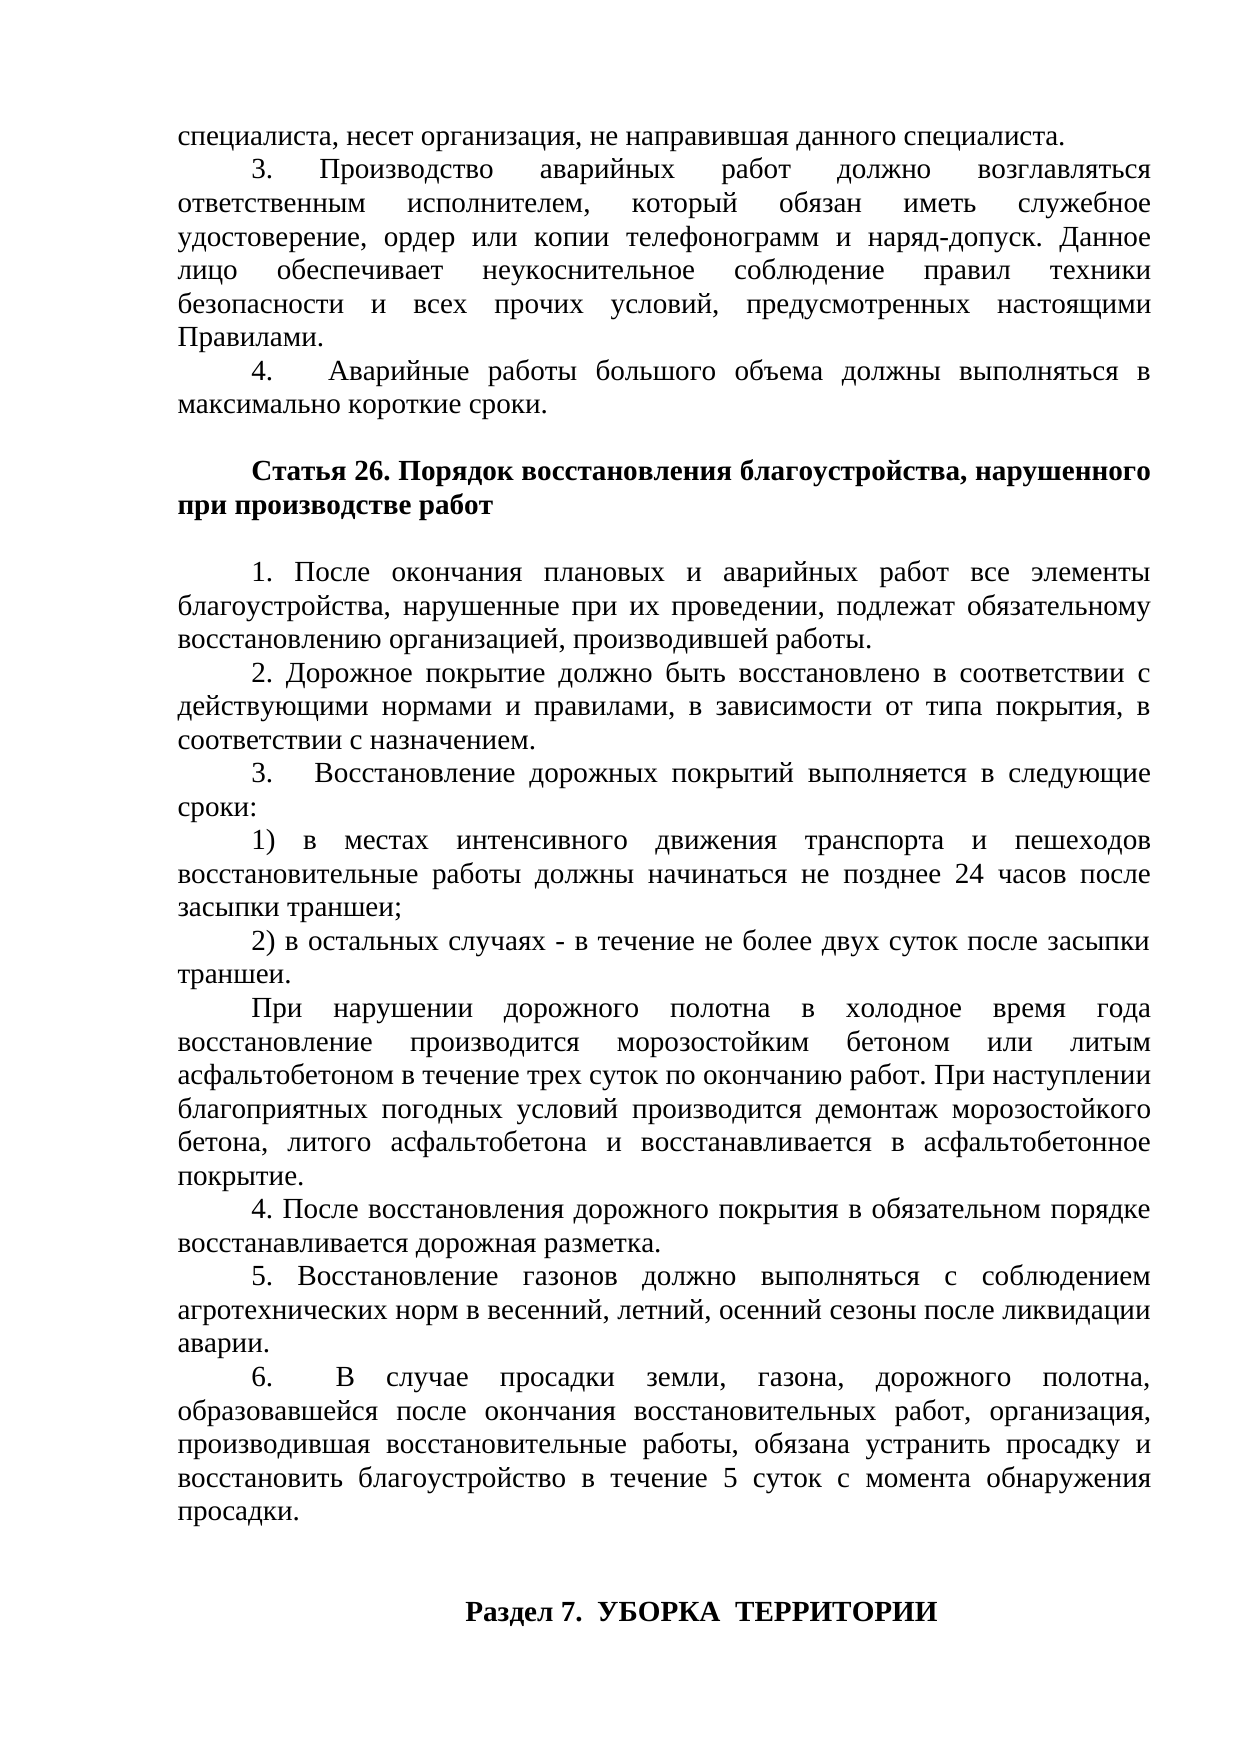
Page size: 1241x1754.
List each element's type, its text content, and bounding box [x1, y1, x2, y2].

text Раздел 7. УБОРКА ТЕРРИТОРИИ [177, 1594, 1152, 1627]
text 2) в остальных случаях - в течение не более двух суток после засыпки траншеи. [177, 923, 1152, 990]
text 3. Восстановление дорожных покрытий выполняется в следующие сроки: [177, 755, 1152, 822]
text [177, 118, 1152, 152]
text Статья 26. Порядок восстановления благоустройства, нарушенного при производстве работ [177, 453, 1152, 521]
text 2. Дорожное покрытие должно быть восстановлено в соответствии с действующими нормами и правилами, в зависимости от типа покрытия, в соответствии с назначением. [177, 655, 1152, 755]
text 1) в местах интенсивного движения транспорта и пешеходов восстановительные работы должны начинаться не позднее 24 часов после засыпки траншеи; [177, 822, 1152, 923]
text 1. После окончания плановых и аварийных работ все элементы благоустройства, нарушенные при их проведении, подлежат обязательному восстановлению организацией, производившей работы. [177, 554, 1152, 655]
text При нарушении дорожного полотна в холодное время года восстановление производится морозостойким бетоном или литым асфальтобетоном в течение трех суток по окончанию работ. При наступлении благоприятных погодных условий производится демонтаж морозостойкого бетона, литого асфальтобетона и восстанавливается в асфальтобетонное покрытие. [177, 990, 1152, 1191]
text 4. Аварийные работы большого объема должны выполняться в максимально короткие сроки. [177, 353, 1152, 420]
text 6. В случае просадки земли, газона, дорожного полотна, образовавшейся после окончания восстановительных работ, организация, производившая восстановительные работы, обязана устранить просадку и восстановить благоустройство в течение 5 суток с момента обнаружения просадки. [177, 1359, 1152, 1527]
text 4. После восстановления дорожного покрытия в обязательном порядке восстанавливается дорожная разметка. [177, 1191, 1152, 1258]
text 3. Производство аварийных работ должно возглавляться ответственным исполнителем, который обязан иметь служебное удостоверение, ордер или копии телефонограмм и наряд-допуск. Данное лицо обеспечивает неукоснительное соблюдение правил техники безопасности и всех прочих условий, предусмотренных настоящими Правилами. [177, 152, 1152, 353]
text 5. Восстановление газонов должно выполняться с соблюдением агротехнических норм в весенний, летний, осенний сезоны после ликвидации аварии. [177, 1258, 1152, 1359]
